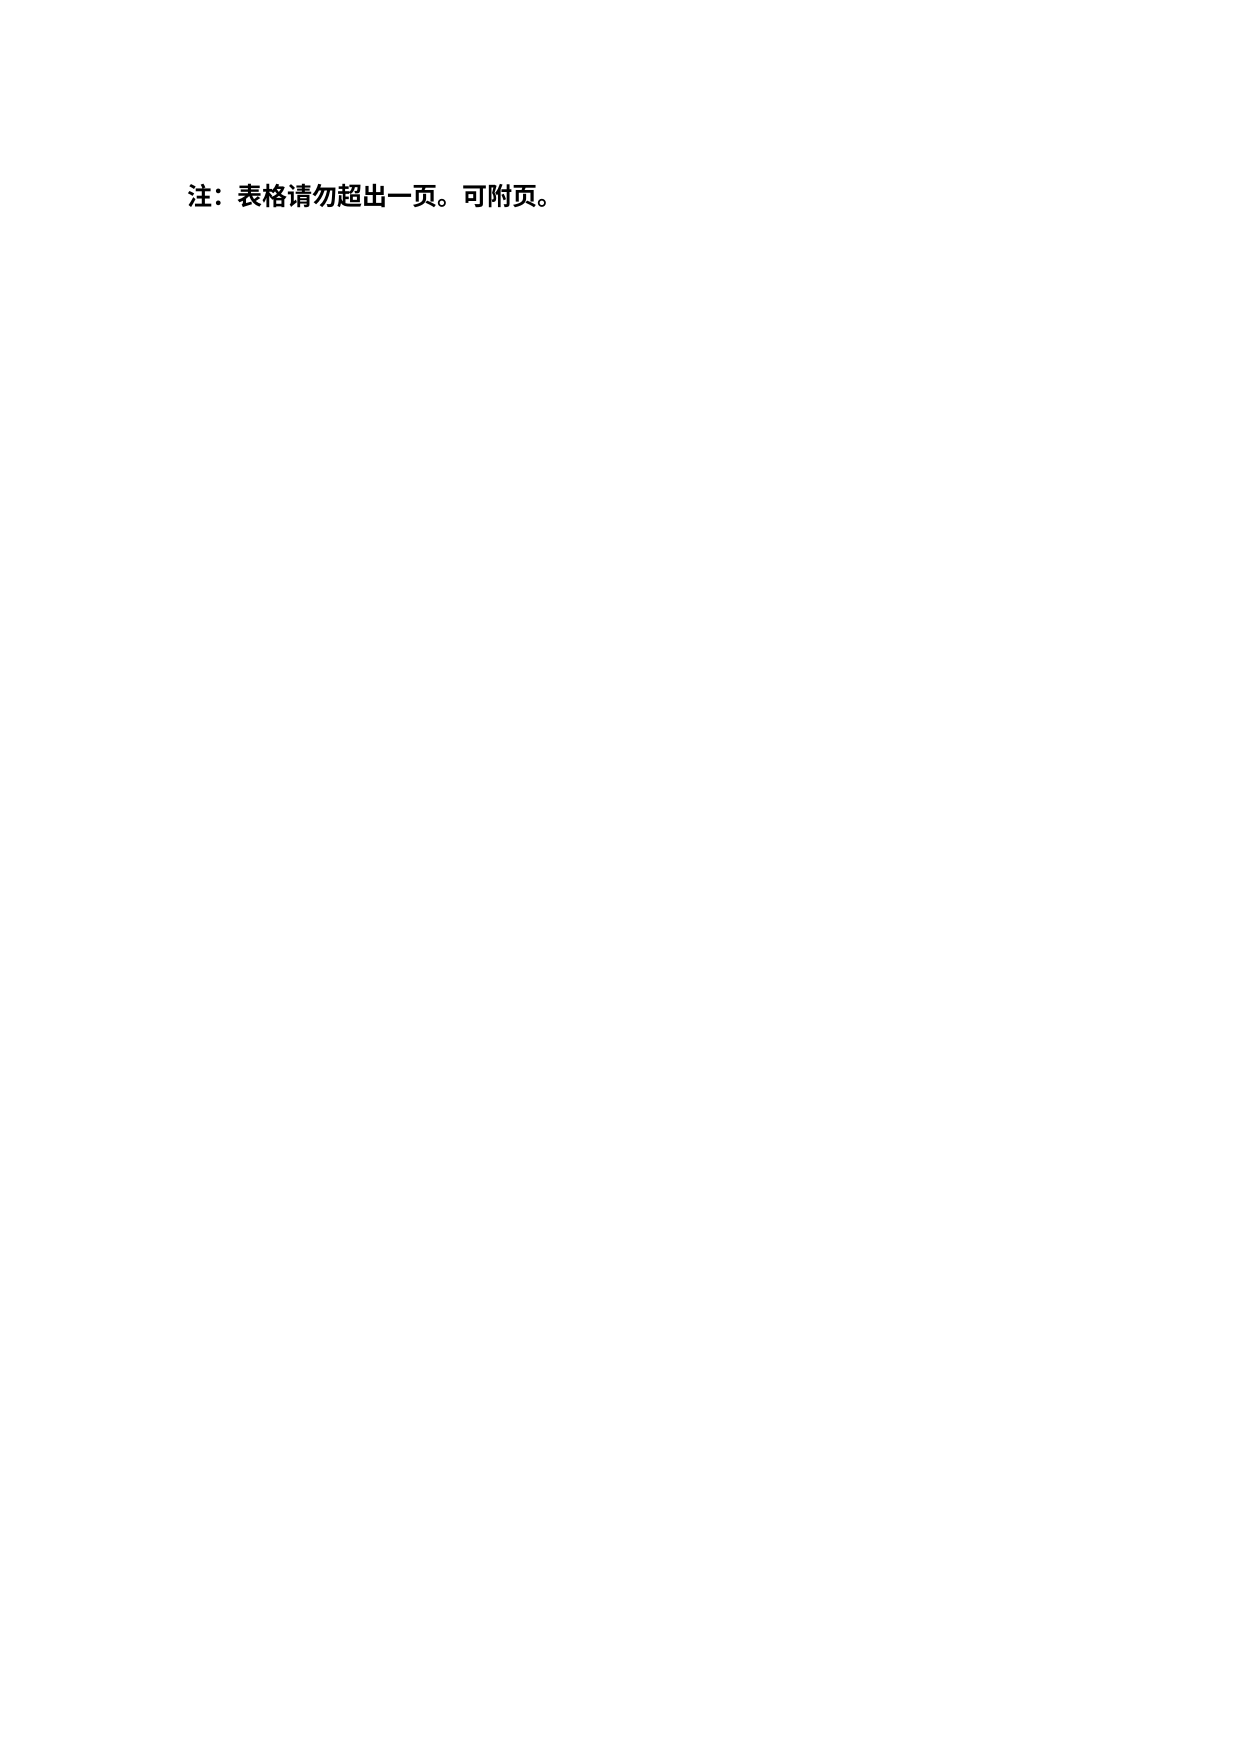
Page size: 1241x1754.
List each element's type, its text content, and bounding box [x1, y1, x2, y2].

text 注：表格请勿超出一页。可附页。 [187, 162, 1053, 227]
